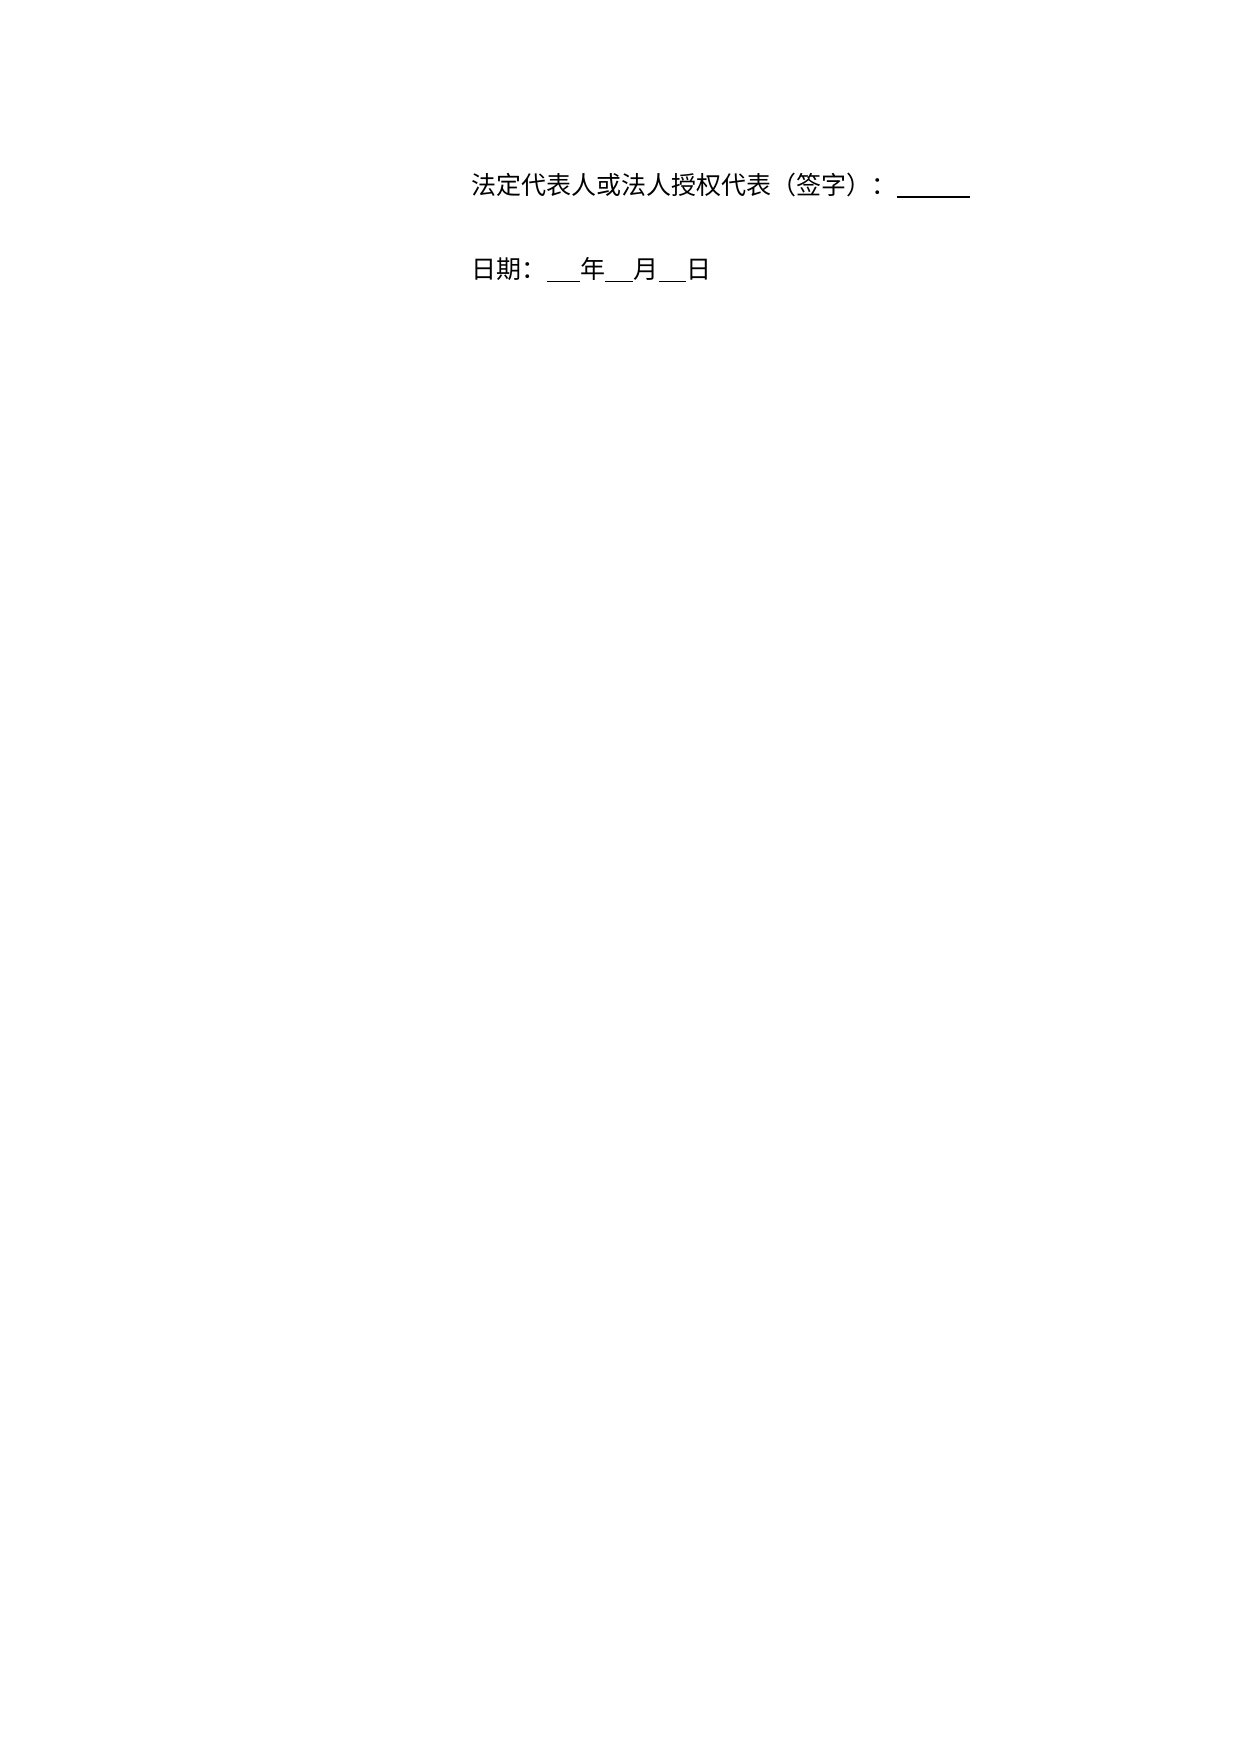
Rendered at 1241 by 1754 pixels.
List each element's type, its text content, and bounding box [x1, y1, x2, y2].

text 日期： 年 月 日 [428, 235, 1093, 301]
text 法定代表人或法人授权代表（签字）： [428, 151, 1093, 217]
